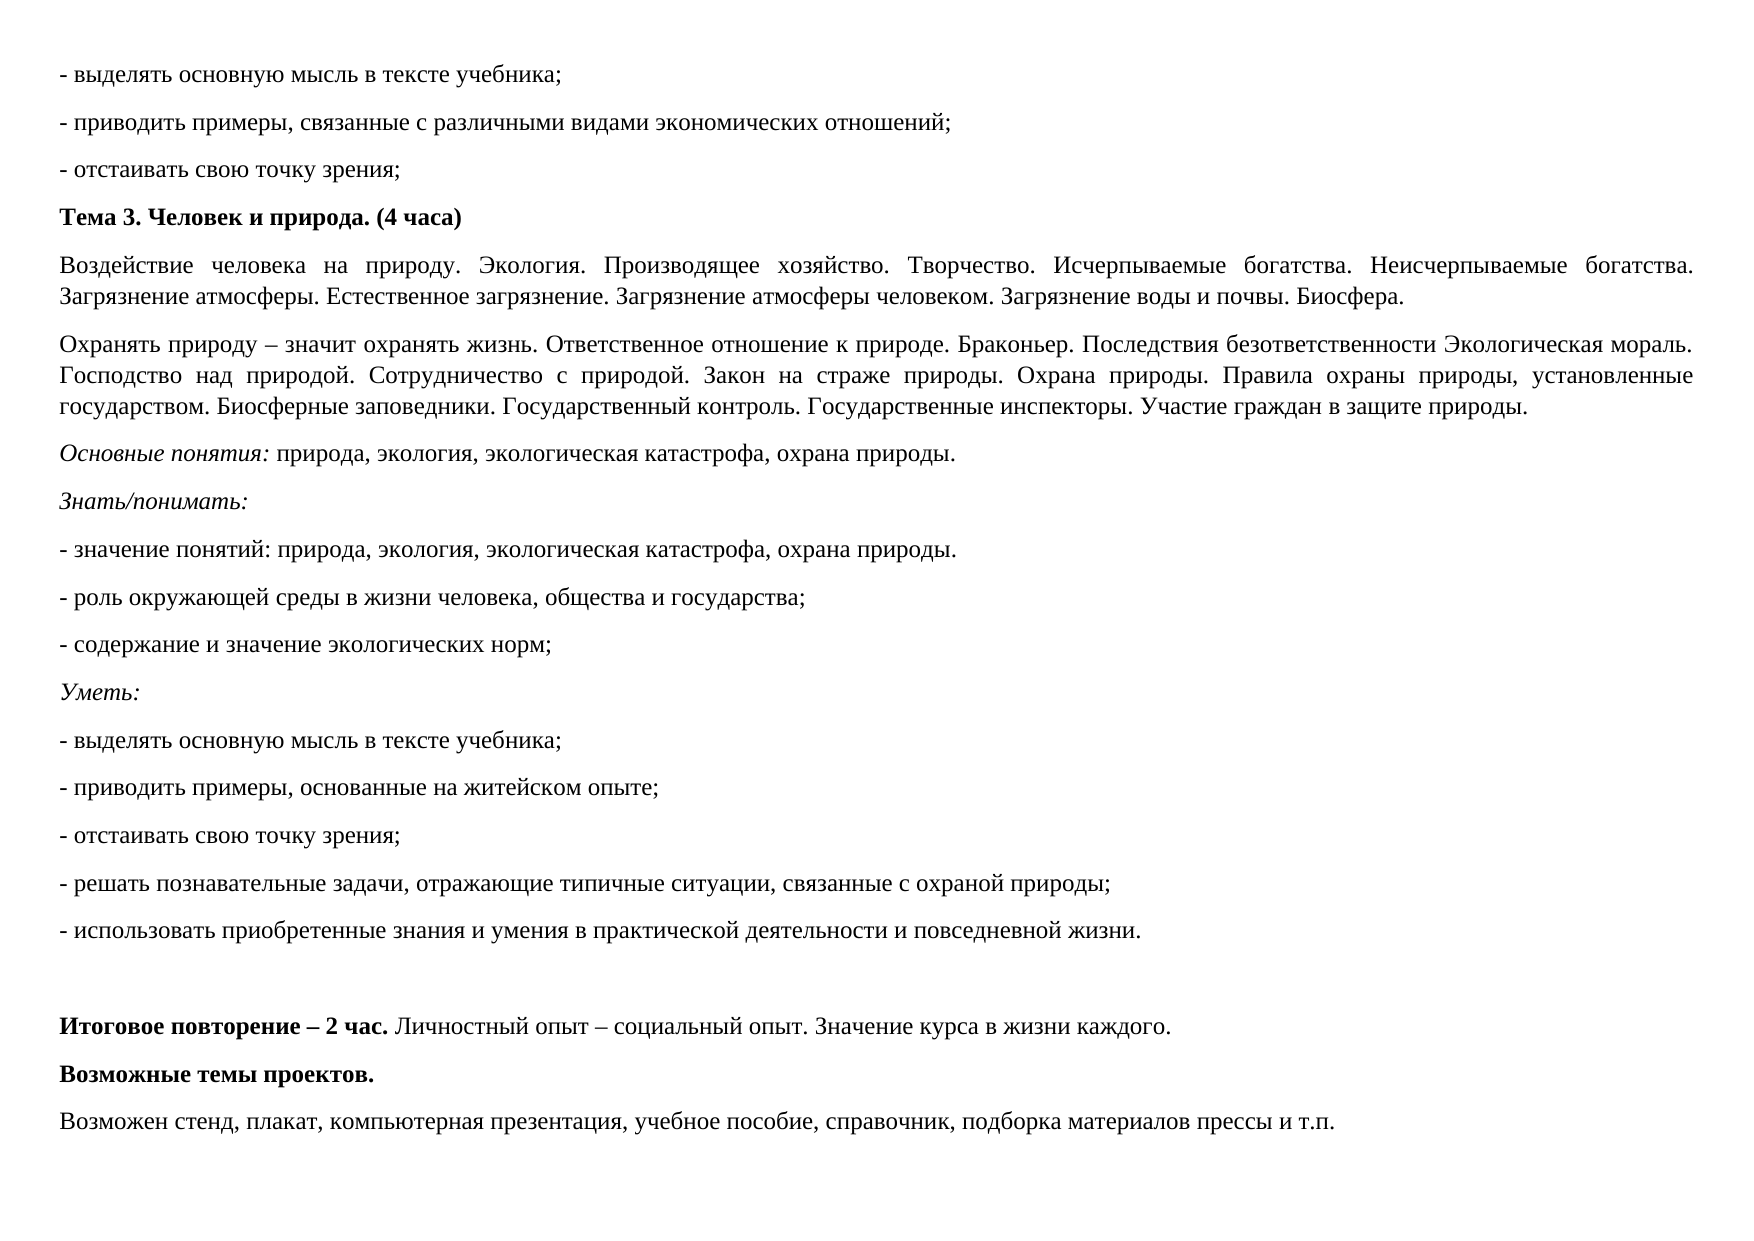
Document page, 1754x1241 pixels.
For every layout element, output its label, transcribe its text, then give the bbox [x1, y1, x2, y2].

text Возможен стенд, плакат, компьютерная презентация, учебное пособие, справочник, подборка материалов прессы и т.п. [59, 1106, 1695, 1135]
text - выделять основную мысль в тексте учебника; [59, 59, 1695, 88]
text - содержание и значение экологических норм; [59, 629, 1695, 658]
text - приводить примеры, основанные на житейском опыте; [59, 772, 1695, 801]
text Возможные темы проектов. [59, 1059, 1695, 1087]
text Охранять природу – значит охранять жизнь. Ответственное отношение к природе. Браконьер. Последствия безответственности Экологическая мораль. Господство над природой. Сотрудничество с природой. Закон на страже природы. Охрана природы. Правила охраны природы, установленные государством. Биосферные заповедники. Государственный контроль. Государственные инспекторы. Участие граждан в защите природы. [59, 329, 1695, 419]
text - роль окружающей среды в жизни человека, общества и государства; [59, 582, 1695, 610]
text Знать/понимать: [59, 486, 1695, 515]
text - отстаивать свою точку зрения; [59, 820, 1695, 849]
text Воздействие человека на природу. Экология. Производящее хозяйство. Творчество. Исчерпываемые богатства. Неисчерпываемые богатства. Загрязнение атмосферы. Естественное загрязнение. Загрязнение атмосферы человеком. Загрязнение воды и почвы. Биосфера. [59, 250, 1695, 310]
text - отстаивать свою точку зрения; [59, 154, 1695, 183]
text - использовать приобретенные знания и умения в практической деятельности и повседневной жизни. [59, 916, 1695, 944]
text Итоговое повторение – 2 час. Личностный опыт – социальный опыт. Значение курса в жизни каждого. [59, 1011, 1695, 1040]
text - приводить примеры, связанные с различными видами экономических отношений; [59, 107, 1695, 136]
text Уметь: [59, 677, 1695, 706]
text - значение понятий: природа, экология, экологическая катастрофа, охрана природы. [59, 534, 1695, 563]
text Основные понятия: природа, экология, экологическая катастрофа, охрана природы. [59, 438, 1695, 467]
text - выделять основную мысль в тексте учебника; [59, 725, 1695, 753]
text - решать познавательные задачи, отражающие типичные ситуации, связанные с охраной природы; [59, 868, 1695, 897]
text Тема 3. Человек и природа. (4 часа) [59, 202, 1695, 231]
